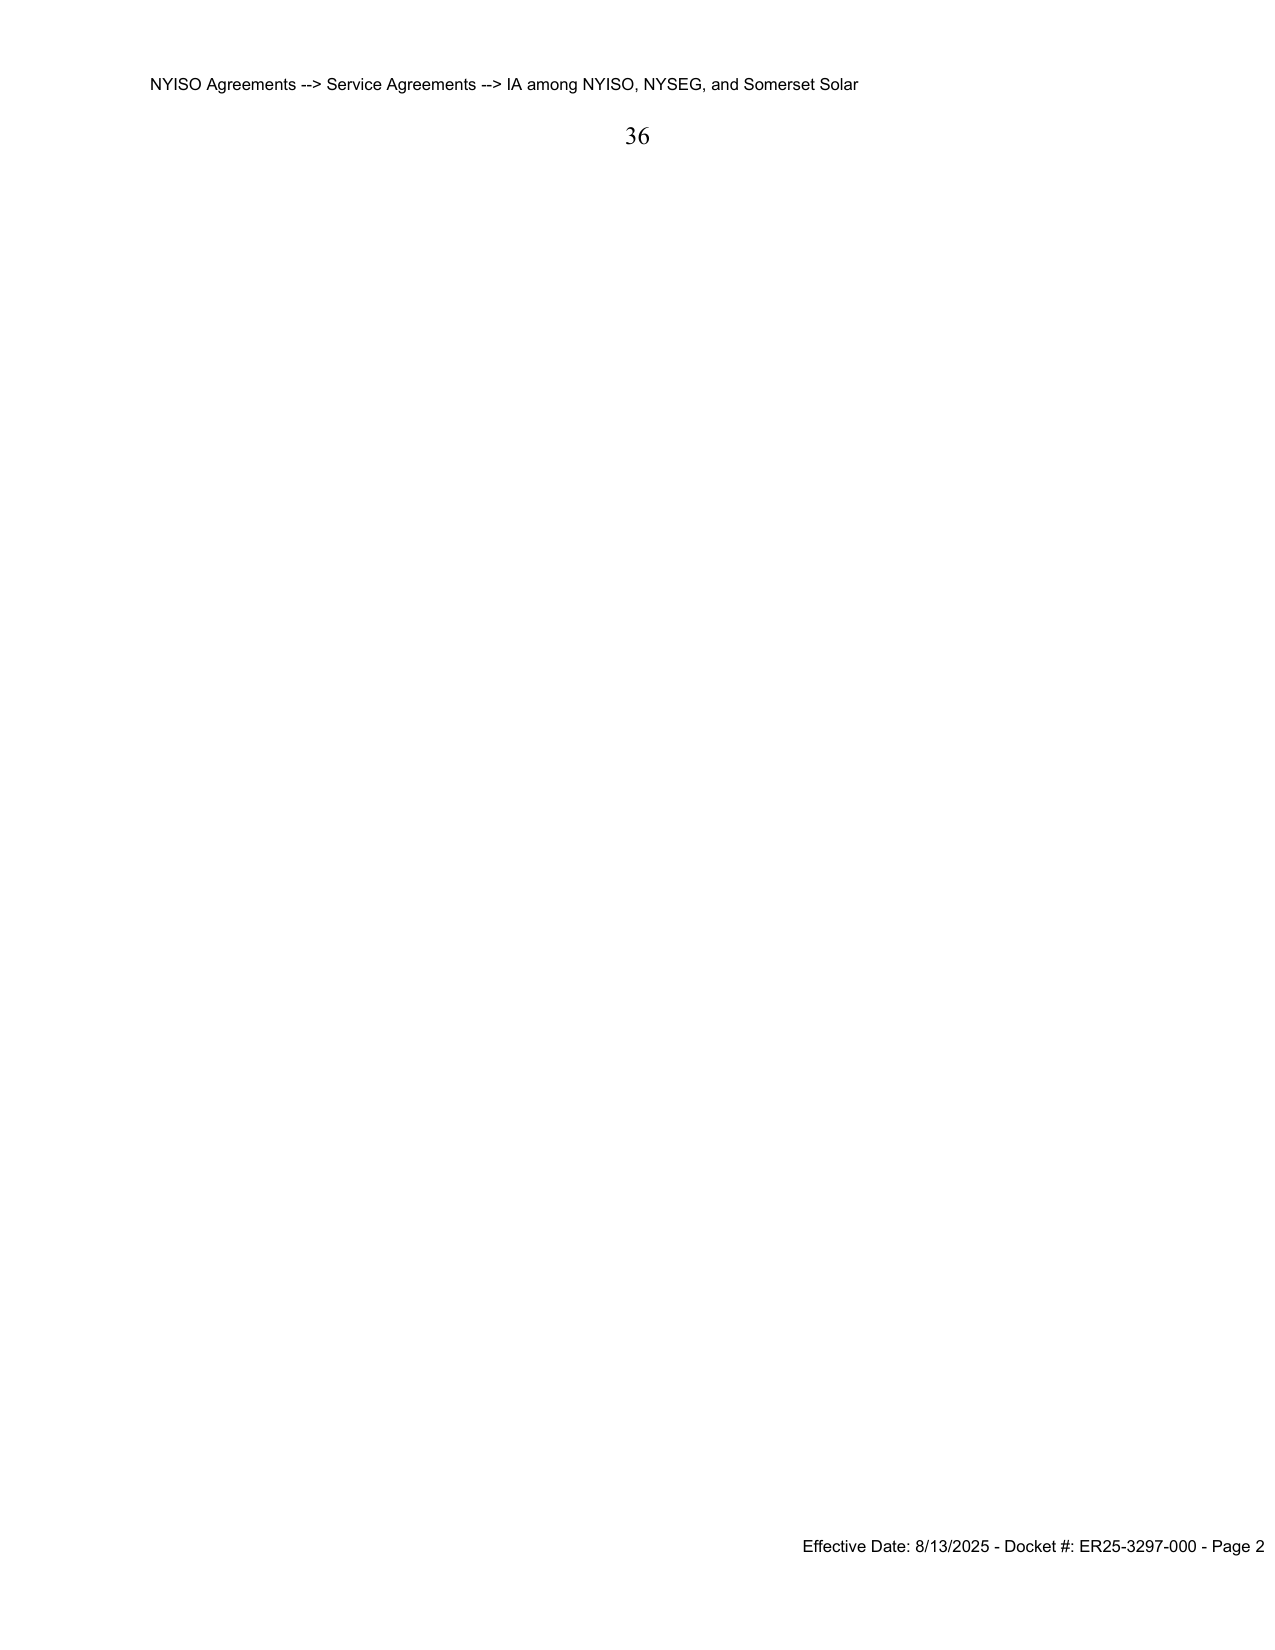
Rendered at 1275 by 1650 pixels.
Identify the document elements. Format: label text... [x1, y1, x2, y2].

list 36 [625, 121, 1264, 150]
